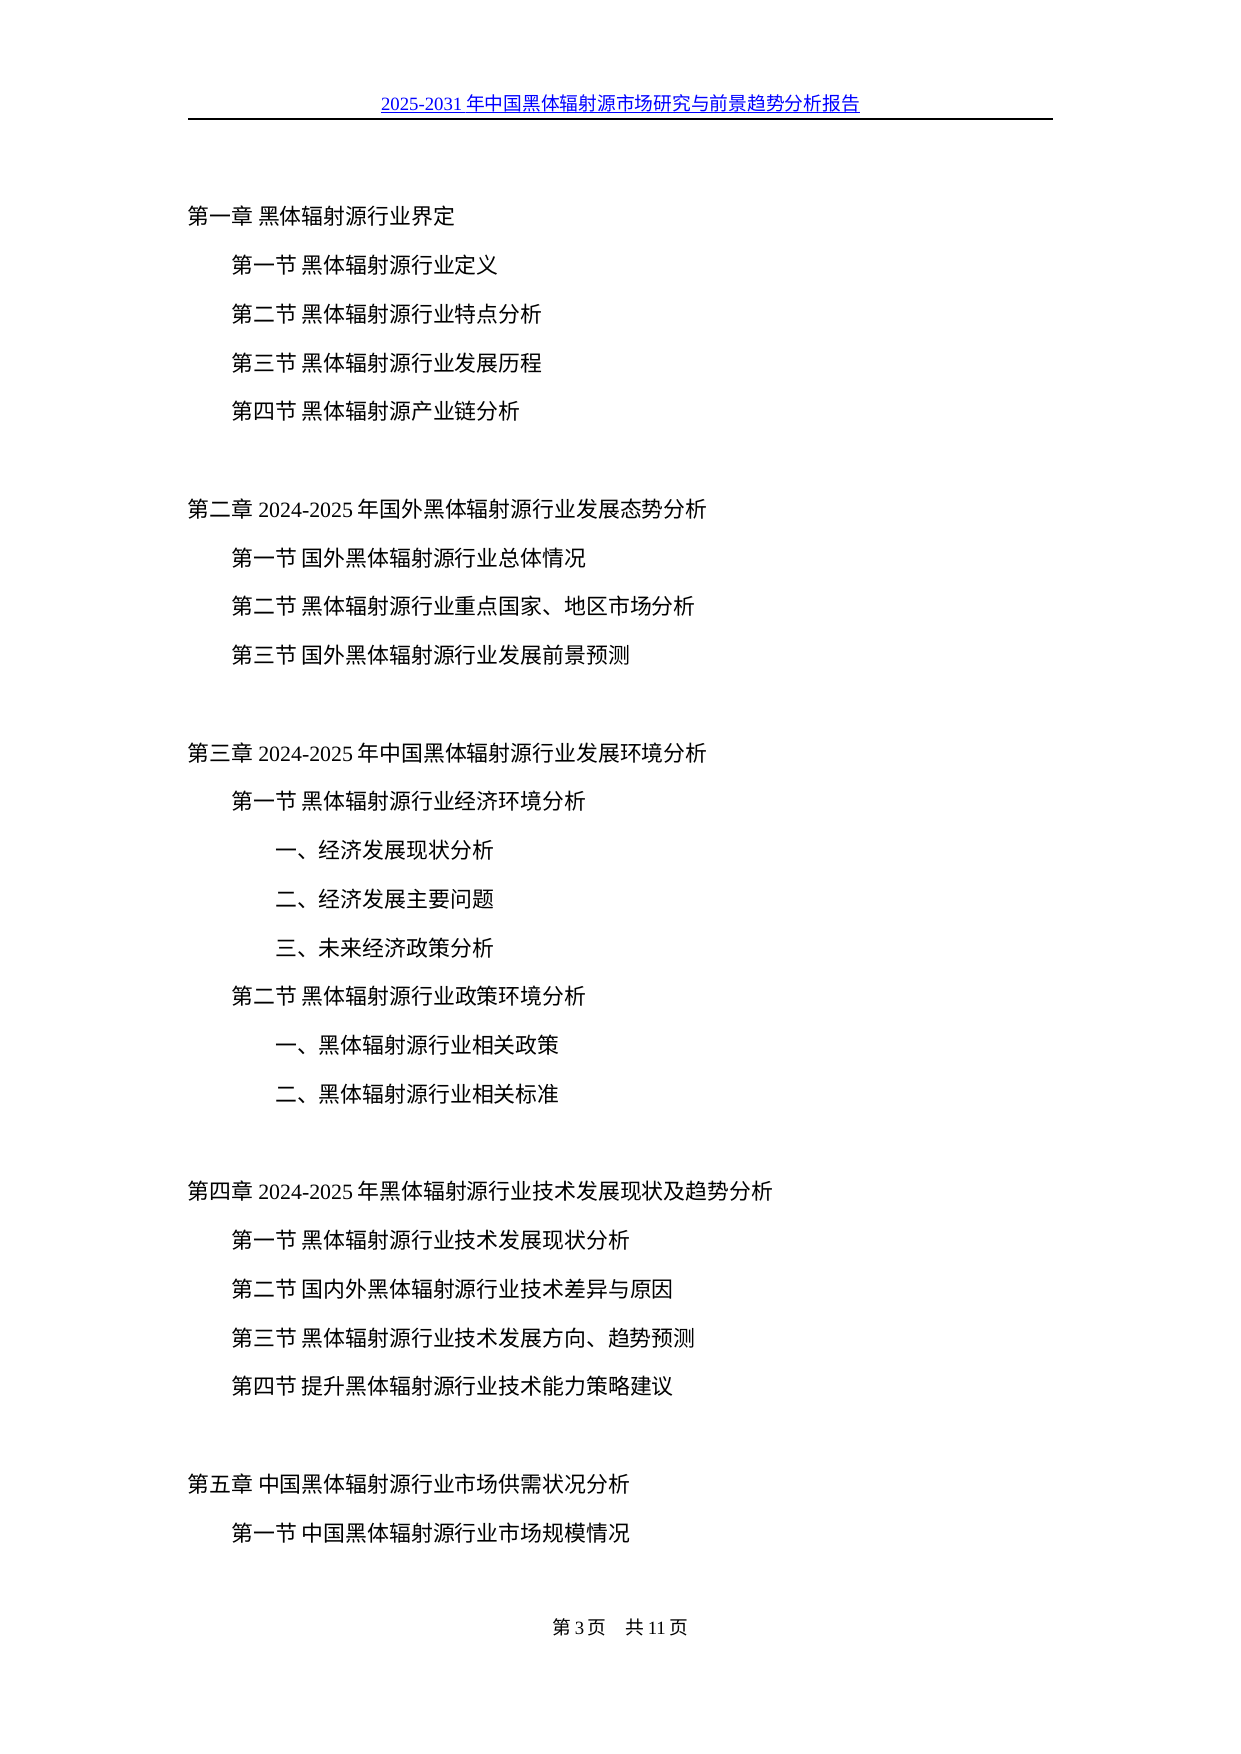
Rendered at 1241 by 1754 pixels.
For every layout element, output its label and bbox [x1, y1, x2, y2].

text [187, 150, 1053, 1548]
